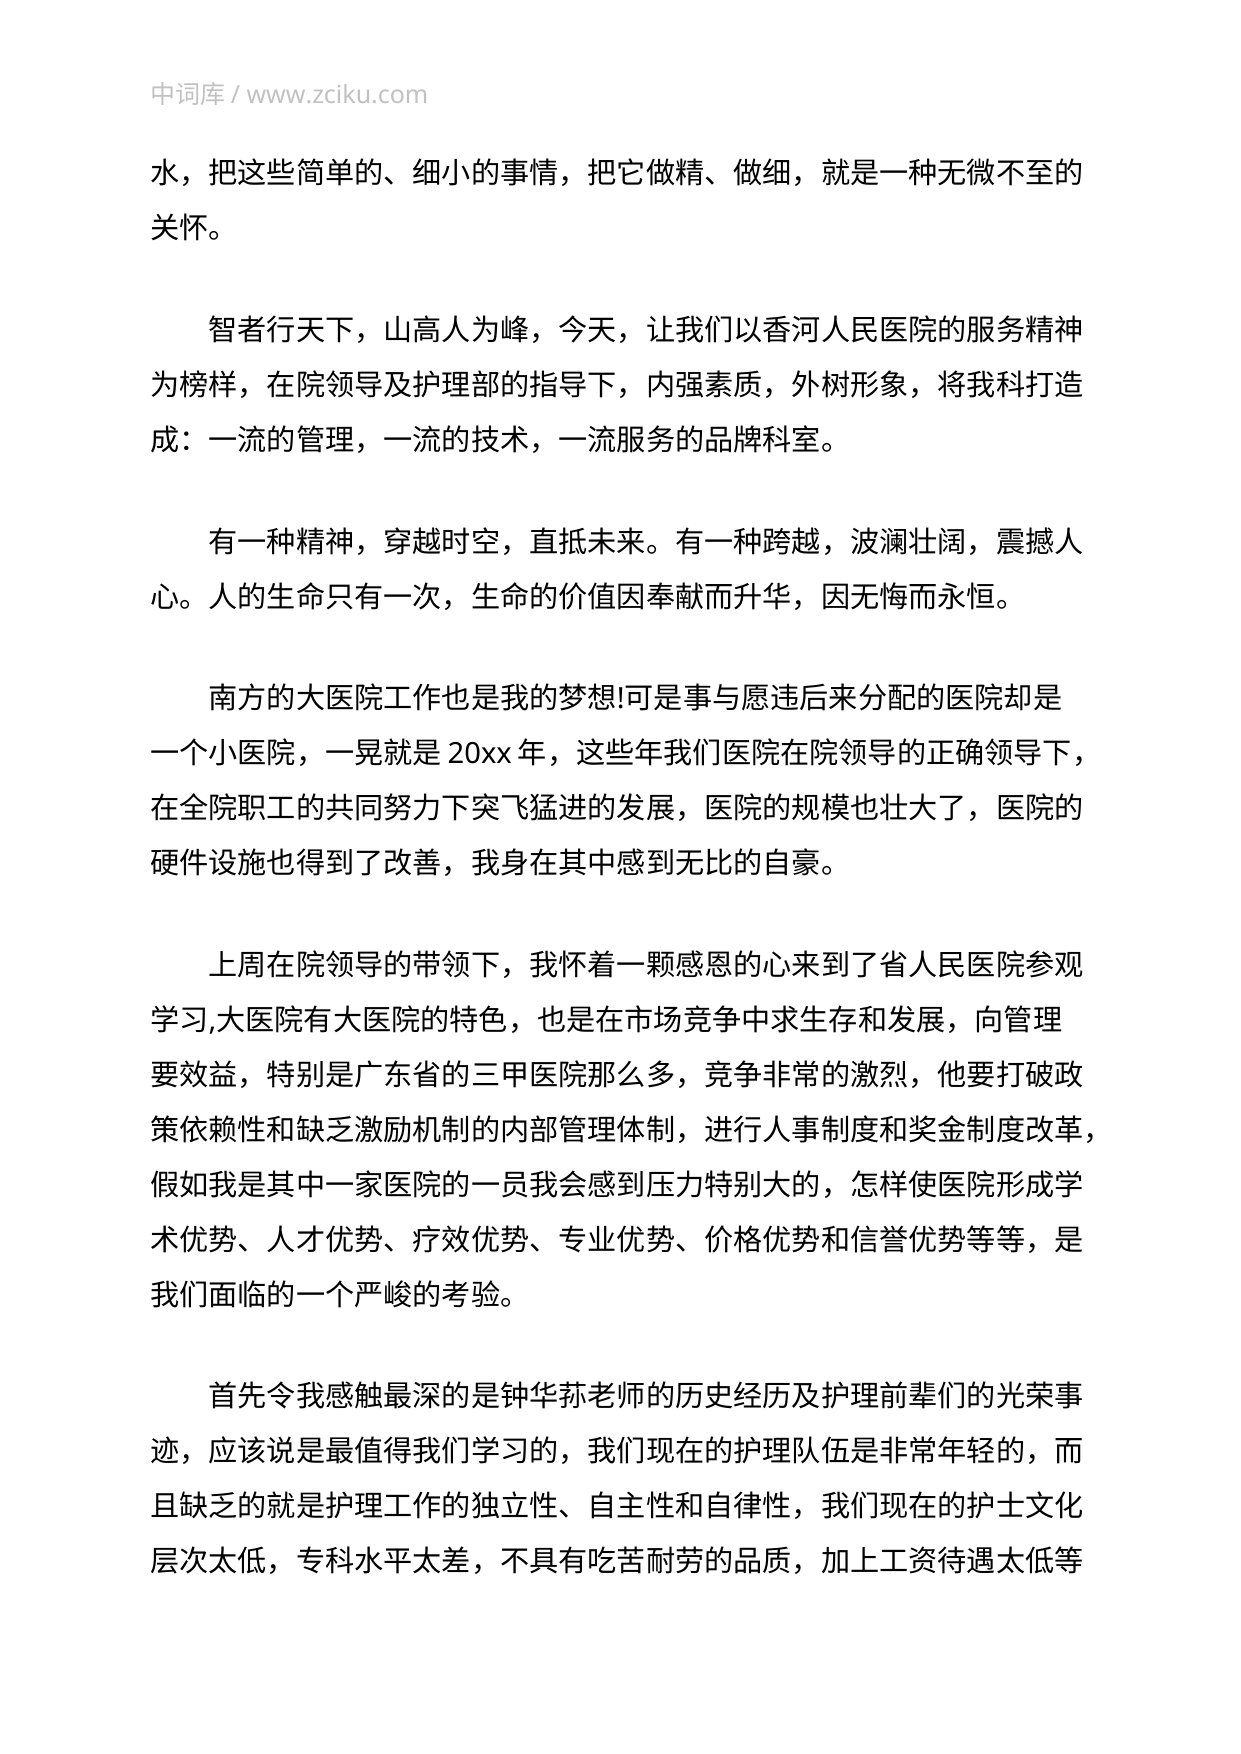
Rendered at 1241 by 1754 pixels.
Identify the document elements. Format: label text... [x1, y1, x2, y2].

text 南方的大医院工作也是我的梦想!可是事与愿违后来分配的医院却是一个小医院，一晃就是20xx年，这些年我们医院在院领导的正确领导下，在全院职工的共同努力下突飞猛进的发展，医院的规模也壮大了，医院的硬件设施也得到了改善，我身在其中感到无比的自豪。 [150, 675, 1090, 882]
text 上周在院领导的带领下，我怀着一颗感恩的心来到了省人民医院参观学习,大医院有大医院的特色，也是在市场竞争中求生存和发展，向管理要效益，特别是广东省的三甲医院那么多，竞争非常的激烈，他要打破政策依赖性和缺乏激励机制的内部管理体制，进行人事制度和奖金制度改革，假如我是其中一家医院的一员我会感到压力特别大的，怎样使医院形成学术优势、人才优势、疗效优势、专业优势、价格优势和信誉优势等等，是我们面临的一个严峻的考验。 [150, 942, 1090, 1313]
text 有一种精神，穿越时空，直抵未来。有一种跨越，波澜壮阔，震撼人心。人的生命只有一次，生命的价值因奉献而升华，因无悔而永恒。 [150, 518, 1090, 615]
text 智者行天下，山高人为峰，今天，让我们以香河人民医院的服务精神为榜样，在院领导及护理部的指导下，内强素质，外树形象，将我科打造成：一流的管理，一流的技术，一流服务的品牌科室。 [150, 307, 1090, 459]
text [150, 1373, 1090, 1580]
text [150, 150, 1090, 247]
